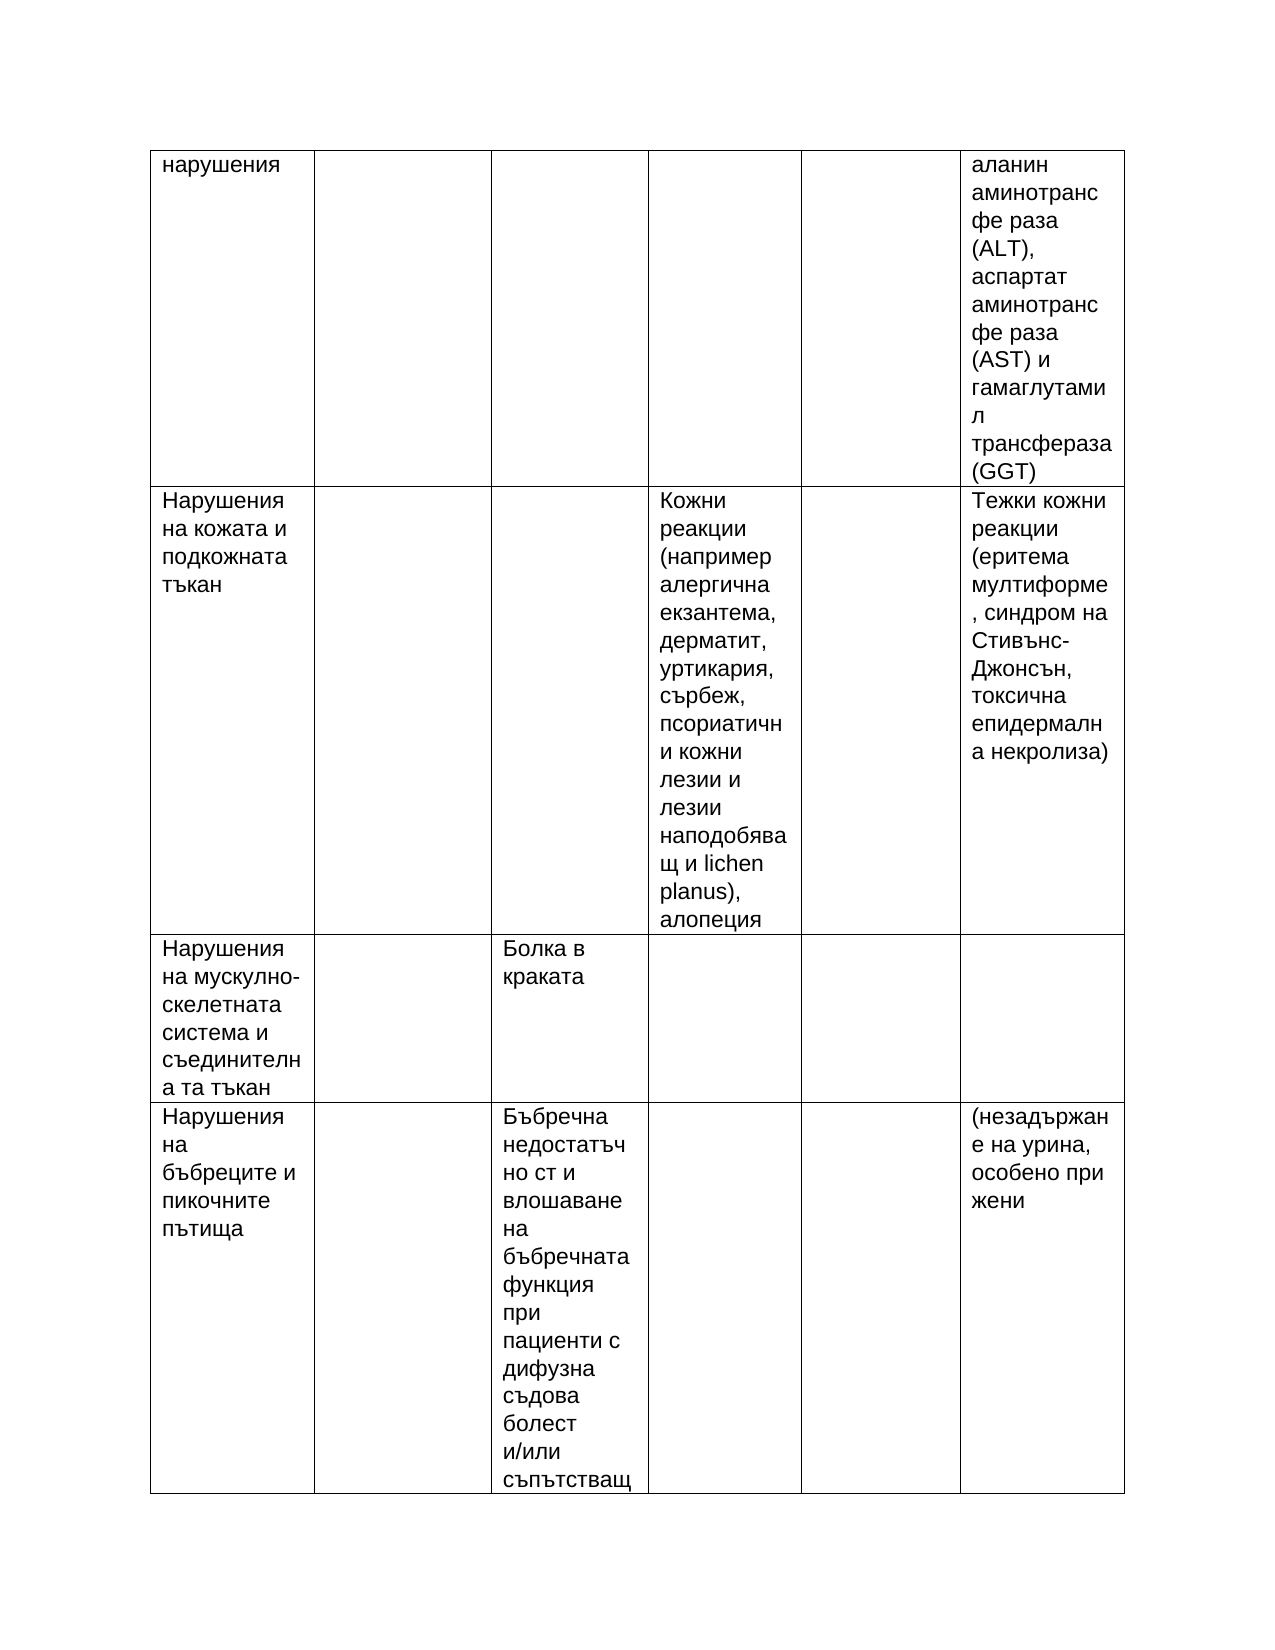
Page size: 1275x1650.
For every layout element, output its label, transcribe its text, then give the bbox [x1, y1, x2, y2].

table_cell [151, 1103, 314, 1493]
table_cell [649, 935, 801, 1102]
table_cell [315, 487, 491, 934]
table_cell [961, 151, 1124, 486]
table_cell Кожни реакции (например алергична екзантема, дерматит, уртикария, сърбеж, псориатични кожни лезии и лезии наподобяващ и lichen planus), алопеция [649, 487, 801, 934]
table_cell [649, 1103, 801, 1493]
table_cell [802, 151, 960, 486]
table_cell [802, 1103, 960, 1493]
table_cell Болка в краката [492, 935, 648, 1102]
table_cell [492, 487, 648, 934]
table_cell [315, 1103, 491, 1493]
table_cell [315, 935, 491, 1102]
table_cell Нарушения на мускулно- скелетната система и съединителна та тъкан [151, 935, 314, 1102]
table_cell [961, 1103, 1124, 1493]
table_cell [315, 151, 491, 486]
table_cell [151, 151, 314, 486]
table_cell Тежки кожни реакции (еритема мултиформе, синдром на Стивънс- Джонсън, токсична епидермална некролиза) [961, 487, 1124, 934]
table_cell Нарушения на кожата и подкожната тъкан [151, 487, 314, 934]
table_cell [802, 935, 960, 1102]
table_cell [649, 151, 801, 486]
table_cell [802, 487, 960, 934]
table_cell [961, 935, 1124, 1102]
table_cell [492, 151, 648, 486]
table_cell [492, 1103, 648, 1493]
